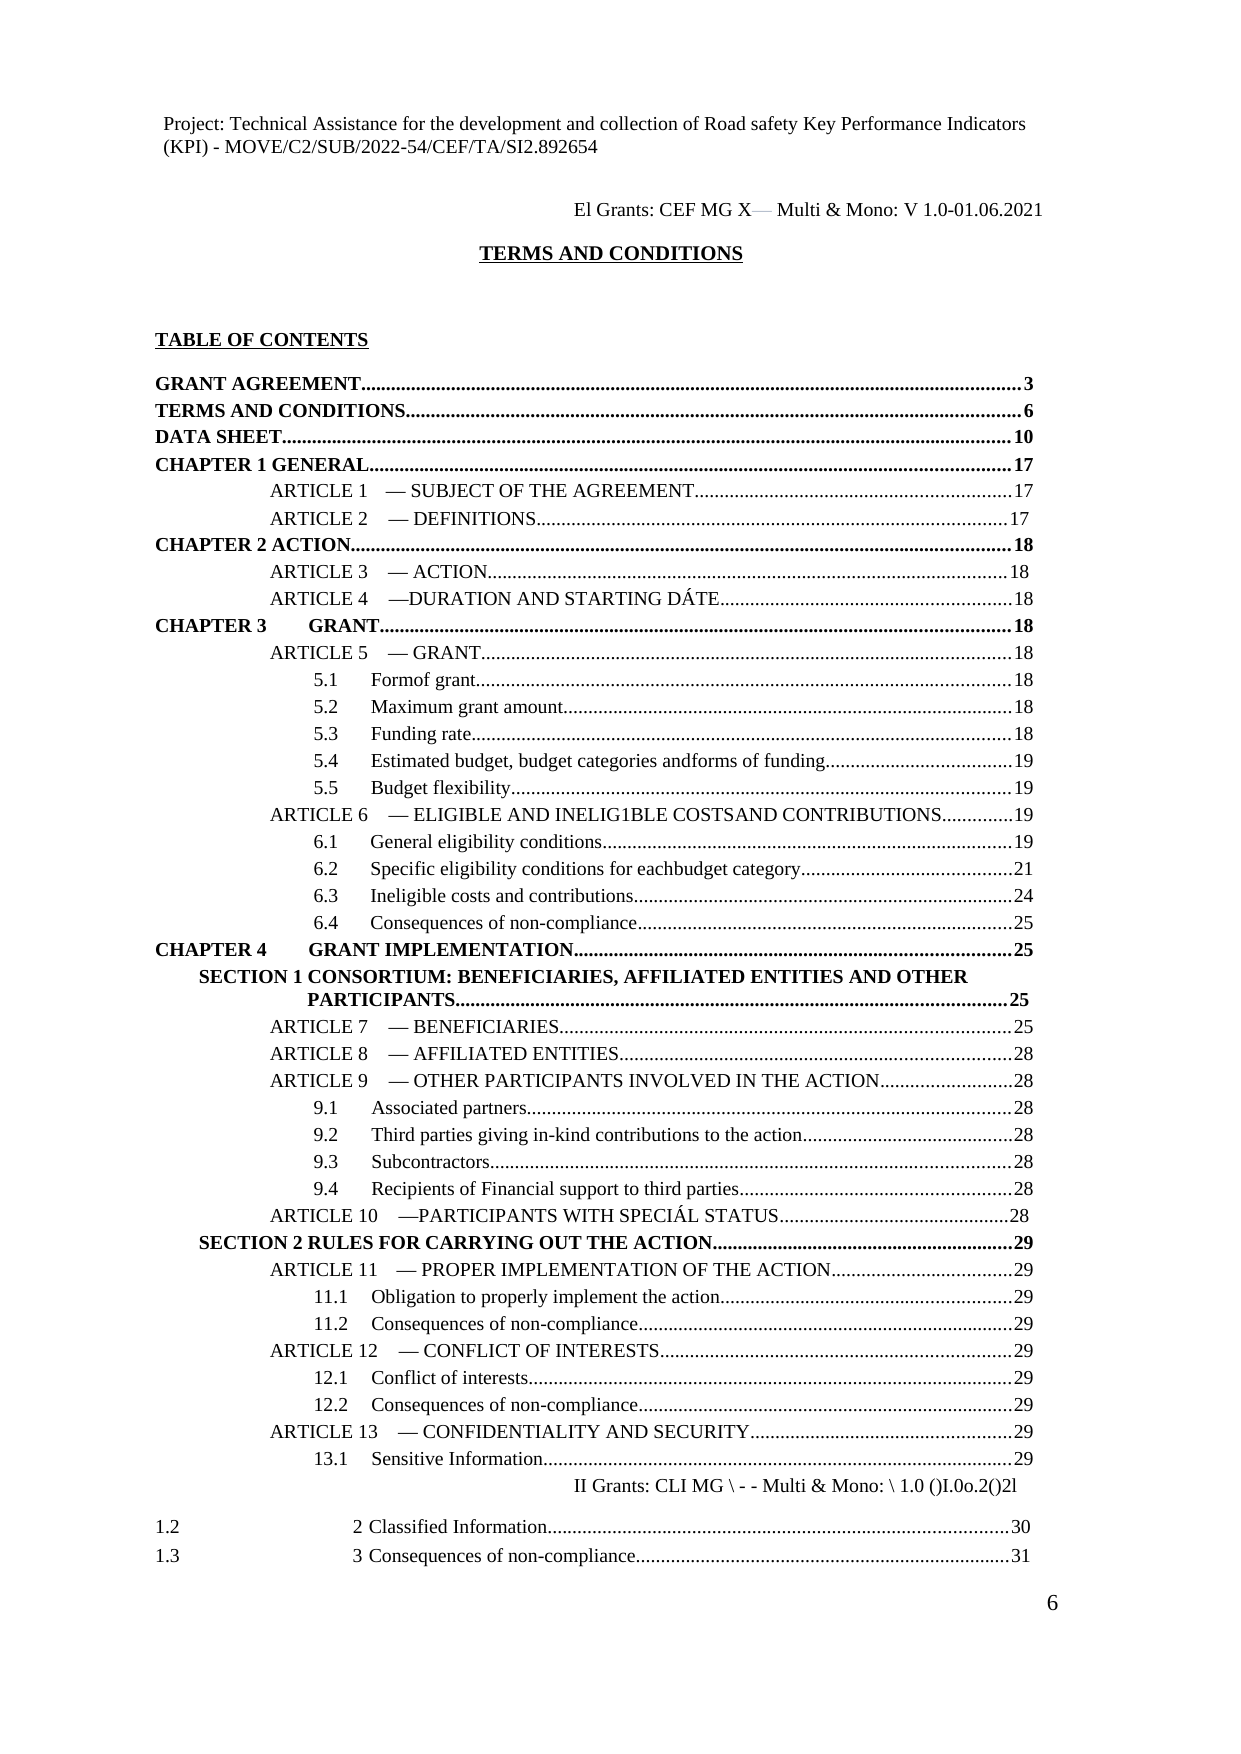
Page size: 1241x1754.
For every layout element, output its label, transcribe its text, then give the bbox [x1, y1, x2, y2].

text TABLE OF CONTENTS [155, 328, 1067, 351]
text CHAPTER 2 ACTION 18 [155, 533, 1067, 556]
list Subcontractors 28 [313, 1150, 1067, 1173]
list — PROPER IMPLEMENTATION OF THE ACTION 29 [269, 1258, 1067, 1281]
text TERMS AND CONDITIONS 6 [155, 398, 1067, 421]
list Formof grant 18 [313, 668, 1067, 691]
text CHAPTER 4 GRANT IMPLEMENTATION 25 [155, 938, 1067, 961]
text TERMS AND CONDITIONS [155, 241, 1067, 265]
list Specific eligibility conditions for each budget category 21 [313, 857, 1067, 880]
list — ACTION 18 [269, 560, 1067, 583]
list Consequences of non-compliance 25 [313, 911, 1067, 934]
list —DURATION AND STARTING DÁTE 18 [269, 587, 1067, 610]
list Funding rate 18 [313, 722, 1067, 745]
list Consequences of non-compliance 29 [313, 1393, 1067, 1415]
list — SUBJECT OF THE AGREEMENT 17 [269, 479, 1067, 502]
text El Grants: CEF MG X— Multi & Mono: V 1.0-01.06.2021 [574, 198, 1067, 221]
list Sensitive Information 29 [313, 1447, 1067, 1469]
text CHAPTER 1 GENERAL 17 [155, 452, 1067, 475]
list Consequences of non-compliance 29 [313, 1312, 1067, 1334]
list — OTHER PARTICIPANTS INVOLVED IN THE ACTION 28 [269, 1069, 1067, 1092]
list — DEFINITIONS 17 [269, 506, 1067, 529]
text GRANT AGREEMENT 3 [155, 372, 1067, 394]
list 2 Classified Information 30 [155, 1515, 1067, 1538]
list Associated partners 28 [313, 1096, 1067, 1119]
list — AFFILIATED ENTITIES 28 [269, 1042, 1067, 1065]
list Obligation to properly implement the action 29 [313, 1285, 1067, 1307]
text II Grants: CLI MG \ - - Multi & Mono: \ 1.0 ()I.0o.2()2l [574, 1473, 1067, 1496]
list —PARTICIPANTS WITH SPECIÁL STATUS 28 [269, 1204, 1067, 1227]
list Budget flexibility 19 [313, 776, 1067, 799]
list — ELIGIBLE AND INELIG1BLE COSTS AND CONTRIBUTIONS 19 [269, 803, 1067, 826]
text SECTION 2 RULES FOR CARRYING OUT THE ACTION 29 [155, 1231, 1067, 1253]
list — CONFIDENTIALITY AND SECURITY 29 [269, 1419, 1067, 1442]
list 3 Consequences of non-compliance 31 [155, 1544, 1067, 1567]
text CHAPTER 3 GRANT 18 [155, 614, 1067, 637]
list — BENEFICIARIES 25 [269, 1015, 1067, 1038]
list Estimated budget, budget categories and forms of funding 19 [313, 749, 1067, 772]
list Recipients of Financial support to third parties 28 [313, 1177, 1067, 1199]
list Conflict of interests 29 [313, 1366, 1067, 1388]
list — GRANT 18 [269, 641, 1067, 664]
list — CONFLICT OF INTERESTS 29 [269, 1339, 1067, 1361]
list Maximum grant amount 18 [313, 695, 1067, 718]
text SECTION 1 CONSORTIUM: BENEFICIARIES, AFFILIATED ENTITIES AND OTHER PARTICIPANTS 25 [199, 965, 1067, 1011]
list Third parties giving in-kind contributions to the action 28 [313, 1123, 1067, 1146]
list General eligibility conditions 19 [313, 830, 1067, 853]
list Ineligible costs and contributions 24 [313, 884, 1067, 907]
text DATA SHEET 10 [155, 426, 1067, 448]
